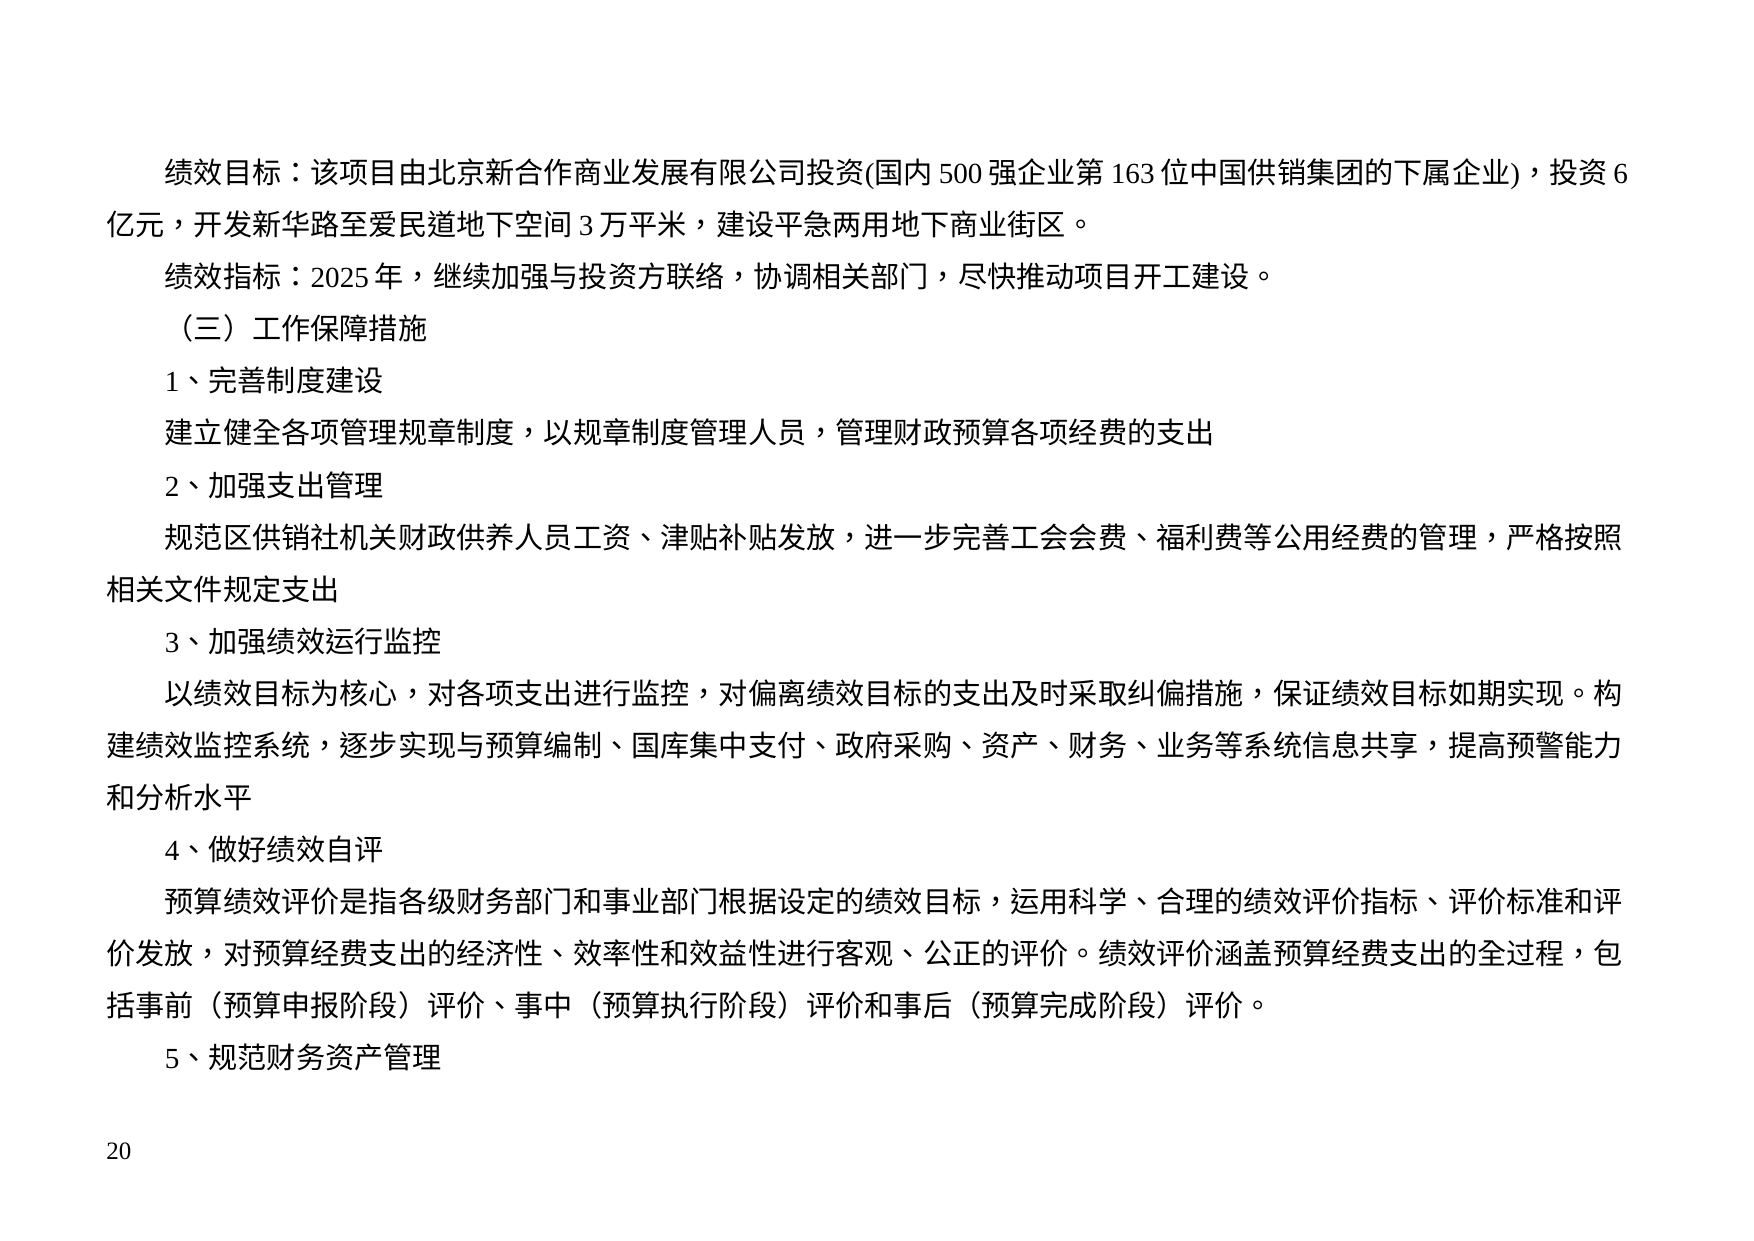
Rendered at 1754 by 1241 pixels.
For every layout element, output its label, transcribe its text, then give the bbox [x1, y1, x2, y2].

text 绩效指标：2025年，继续加强与投资方联络，协调相关部门，尽快推动项目开工建设。 [106, 246, 1648, 298]
text 建立健全各项管理规章制度，以规章制度管理人员，管理财政预算各项经费的支出 [106, 402, 1648, 454]
text 4、做好绩效自评 [106, 819, 1648, 871]
text 1、完善制度建设 [106, 350, 1648, 402]
text 5、规范财务资产管理 [106, 1027, 1648, 1079]
text 绩效目标：该项目由北京新合作商业发展有限公司投资(国内500强企业第163位中国供销集团的下属企业)，投资6亿元，开发新华路至爱民道地下空间3万平米，建设平急两用地下商业街区。 [106, 142, 1648, 246]
text 规范区供销社机关财政供养人员工资、津贴补贴发放，进一步完善工会会费、福利费等公用经费的管理，严格按照相关文件规定支出 [106, 506, 1648, 611]
text （三）工作保障措施 [106, 298, 1648, 350]
text 2、加强支出管理 [106, 454, 1648, 506]
text 3、加强绩效运行监控 [106, 611, 1648, 663]
text 以绩效目标为核心，对各项支出进行监控，对偏离绩效目标的支出及时采取纠偏措施，保证绩效目标如期实现。构建绩效监控系统，逐步实现与预算编制、国库集中支付、政府采购、资产、财务、业务等系统信息共享，提高预警能力和分析水平 [106, 663, 1648, 819]
text 预算绩效评价是指各级财务部门和事业部门根据设定的绩效目标，运用科学、合理的绩效评价指标、评价标准和评价发放，对预算经费支出的经济性、效率性和效益性进行客观、公正的评价。绩效评价涵盖预算经费支出的全过程，包括事前（预算申报阶段）评价、事中（预算执行阶段）评价和事后（预算完成阶段）评价。 [106, 871, 1648, 1027]
